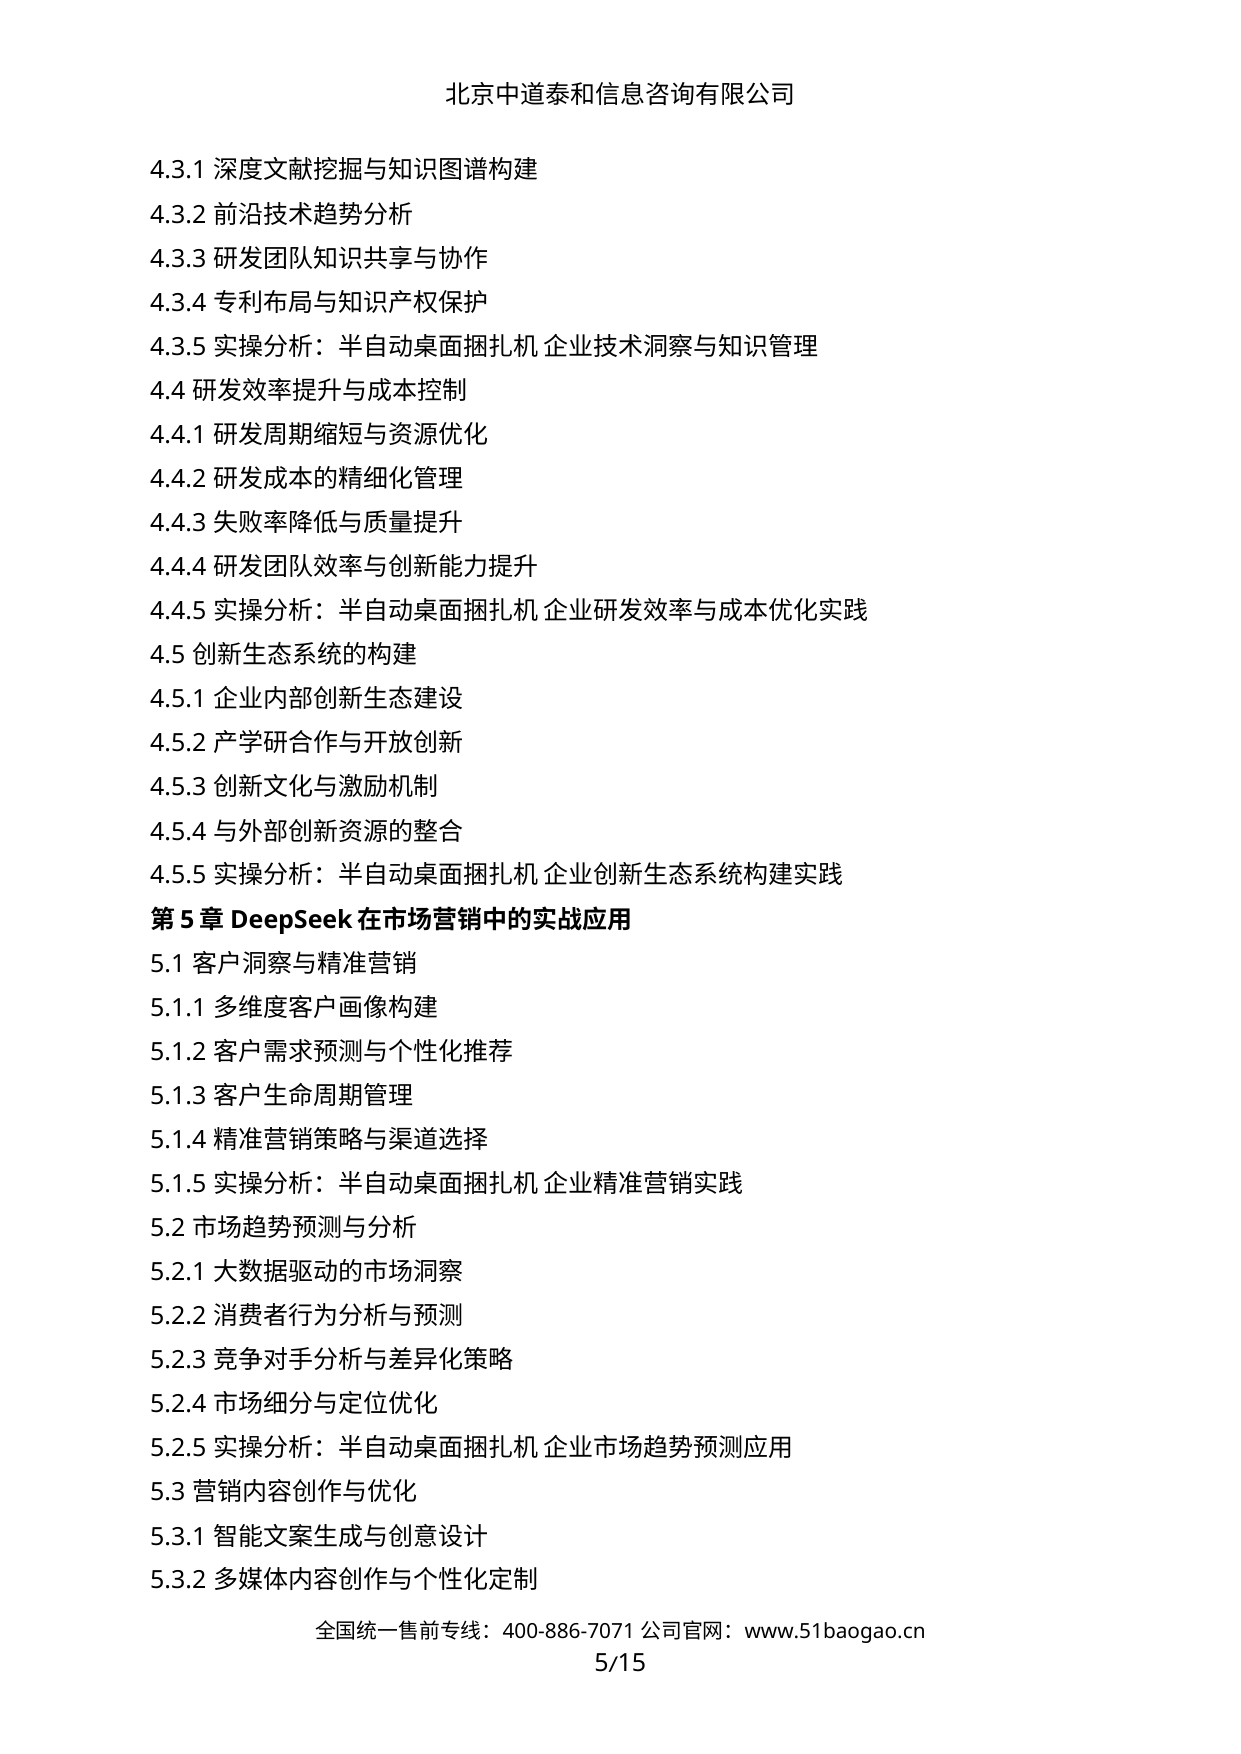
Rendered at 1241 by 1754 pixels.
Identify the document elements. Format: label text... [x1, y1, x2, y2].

text 4.3.5 实操分析：半自动桌面捆扎机 企业技术洞察与知识管理 [150, 326, 1090, 362]
text 4.5 创新生态系统的构建 [150, 635, 1090, 671]
text 5.1 客户洞察与精准营销 [150, 943, 1090, 979]
text 4.5.2 产学研合作与开放创新 [150, 723, 1090, 759]
text 4.5.5 实操分析：半自动桌面捆扎机 企业创新生态系统构建实践 [150, 855, 1090, 891]
text 4.3.3 研发团队知识共享与协作 [150, 238, 1090, 274]
text 5.2.3 竞争对手分析与差异化策略 [150, 1340, 1090, 1376]
text 4.3.1 深度文献挖掘与知识图谱构建 [150, 150, 1090, 186]
text 4.3.4 专利布局与知识产权保护 [150, 282, 1090, 318]
text 4.4.1 研发周期缩短与资源优化 [150, 414, 1090, 451]
text 4.4.5 实操分析：半自动桌面捆扎机 企业研发效率与成本优化实践 [150, 591, 1090, 627]
text 4.5.3 创新文化与激励机制 [150, 767, 1090, 803]
text 4.4.4 研发团队效率与创新能力提升 [150, 547, 1090, 583]
text 5.3.1 智能文案生成与创意设计 [150, 1516, 1090, 1552]
text 5.1.4 精准营销策略与渠道选择 [150, 1119, 1090, 1156]
text 4.4.2 研发成本的精细化管理 [150, 458, 1090, 495]
text 4.5.4 与外部创新资源的整合 [150, 811, 1090, 847]
text 5.2 市场趋势预测与分析 [150, 1207, 1090, 1244]
text 5.3.2 多媒体内容创作与个性化定制 [150, 1560, 1090, 1596]
text 5.1.1 多维度客户画像构建 [150, 987, 1090, 1023]
text 5.2.2 消费者行为分析与预测 [150, 1296, 1090, 1332]
text 5.3 营销内容创作与优化 [150, 1472, 1090, 1508]
text 4.4 研发效率提升与成本控制 [150, 370, 1090, 407]
text 4.3.2 前沿技术趋势分析 [150, 194, 1090, 230]
text 4.5.1 企业内部创新生态建设 [150, 679, 1090, 715]
text 5.2.5 实操分析：半自动桌面捆扎机 企业市场趋势预测应用 [150, 1428, 1090, 1464]
text 5.1.3 客户生命周期管理 [150, 1075, 1090, 1112]
text 5.1.5 实操分析：半自动桌面捆扎机 企业精准营销实践 [150, 1163, 1090, 1200]
text 第5章 DeepSeek在市场营销中的实战应用 [150, 899, 1090, 935]
text 5.1.2 客户需求预测与个性化推荐 [150, 1031, 1090, 1067]
text 5.2.1 大数据驱动的市场洞察 [150, 1252, 1090, 1288]
text 5.2.4 市场细分与定位优化 [150, 1384, 1090, 1420]
text 4.4.3 失败率降低与质量提升 [150, 502, 1090, 539]
